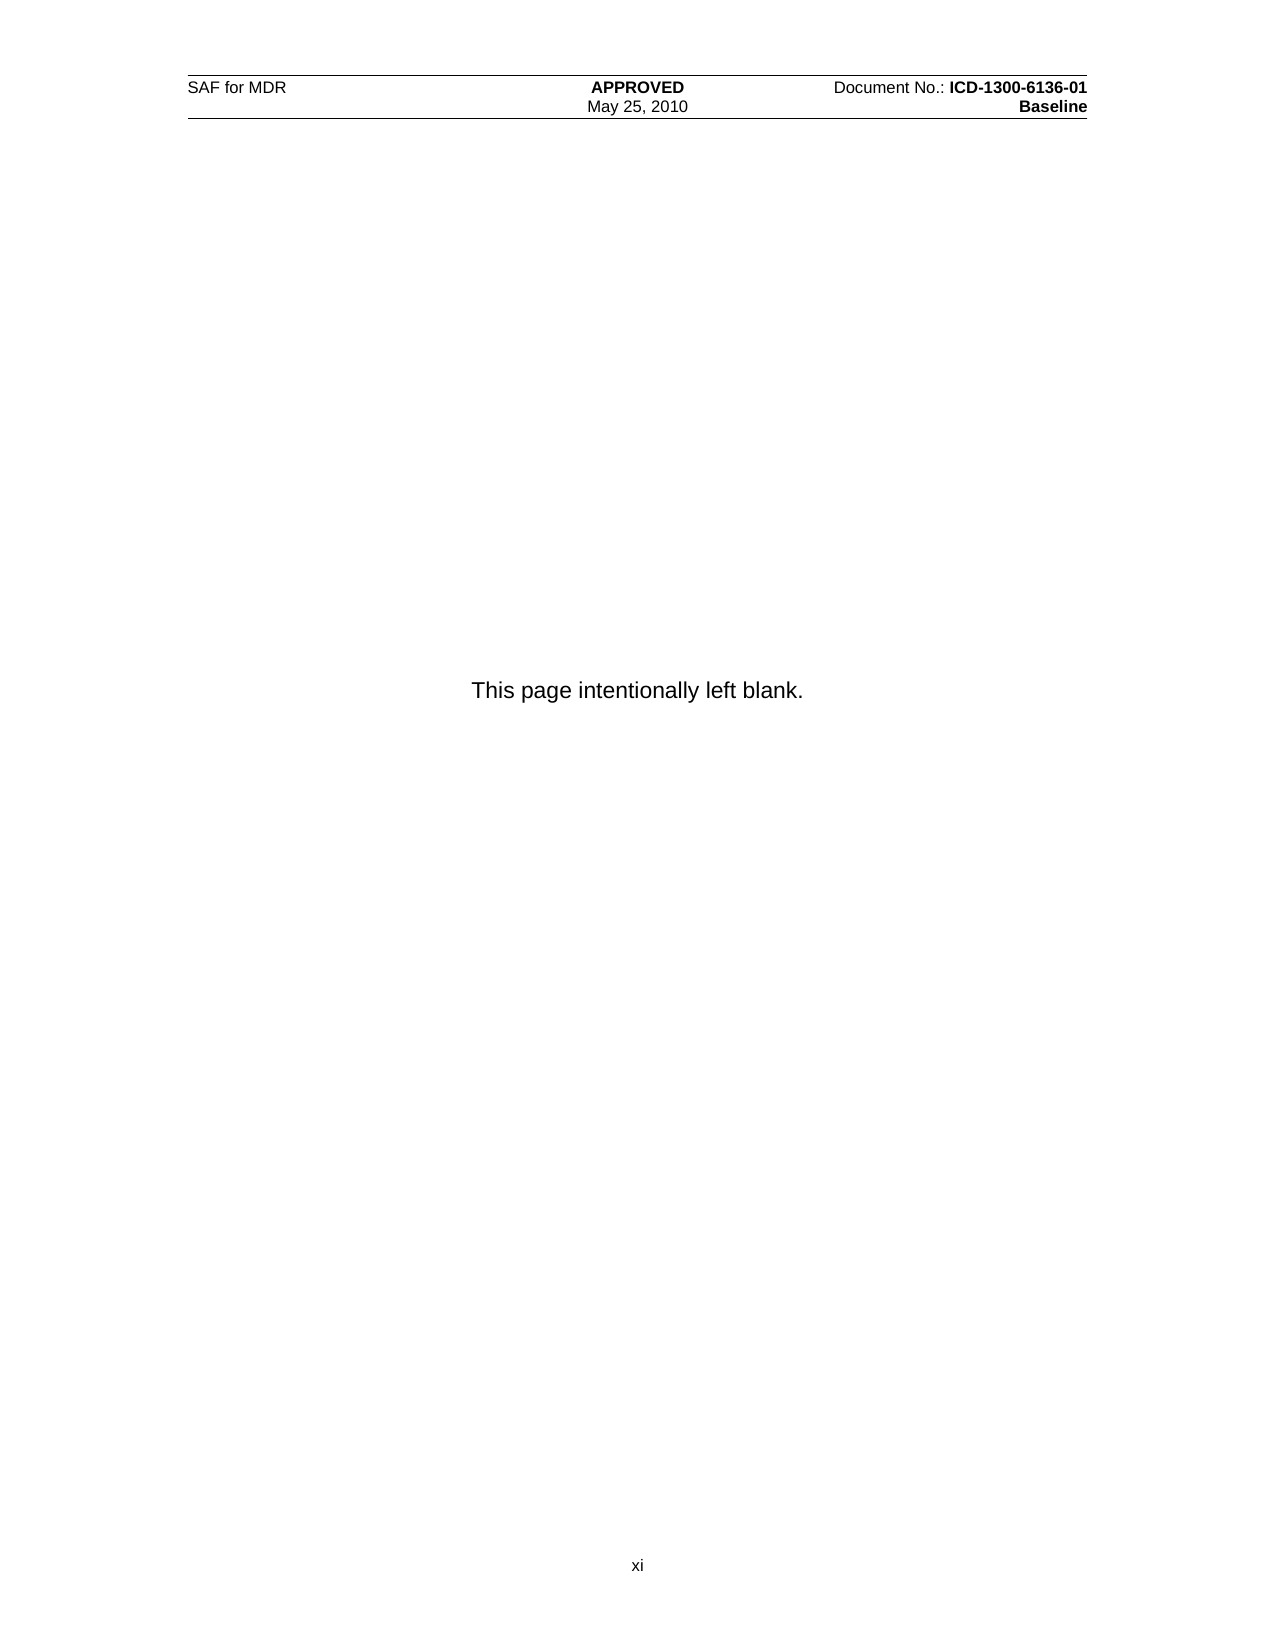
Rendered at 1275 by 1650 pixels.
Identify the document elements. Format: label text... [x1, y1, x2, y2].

text This page intentionally left blank. [187, 677, 1087, 704]
